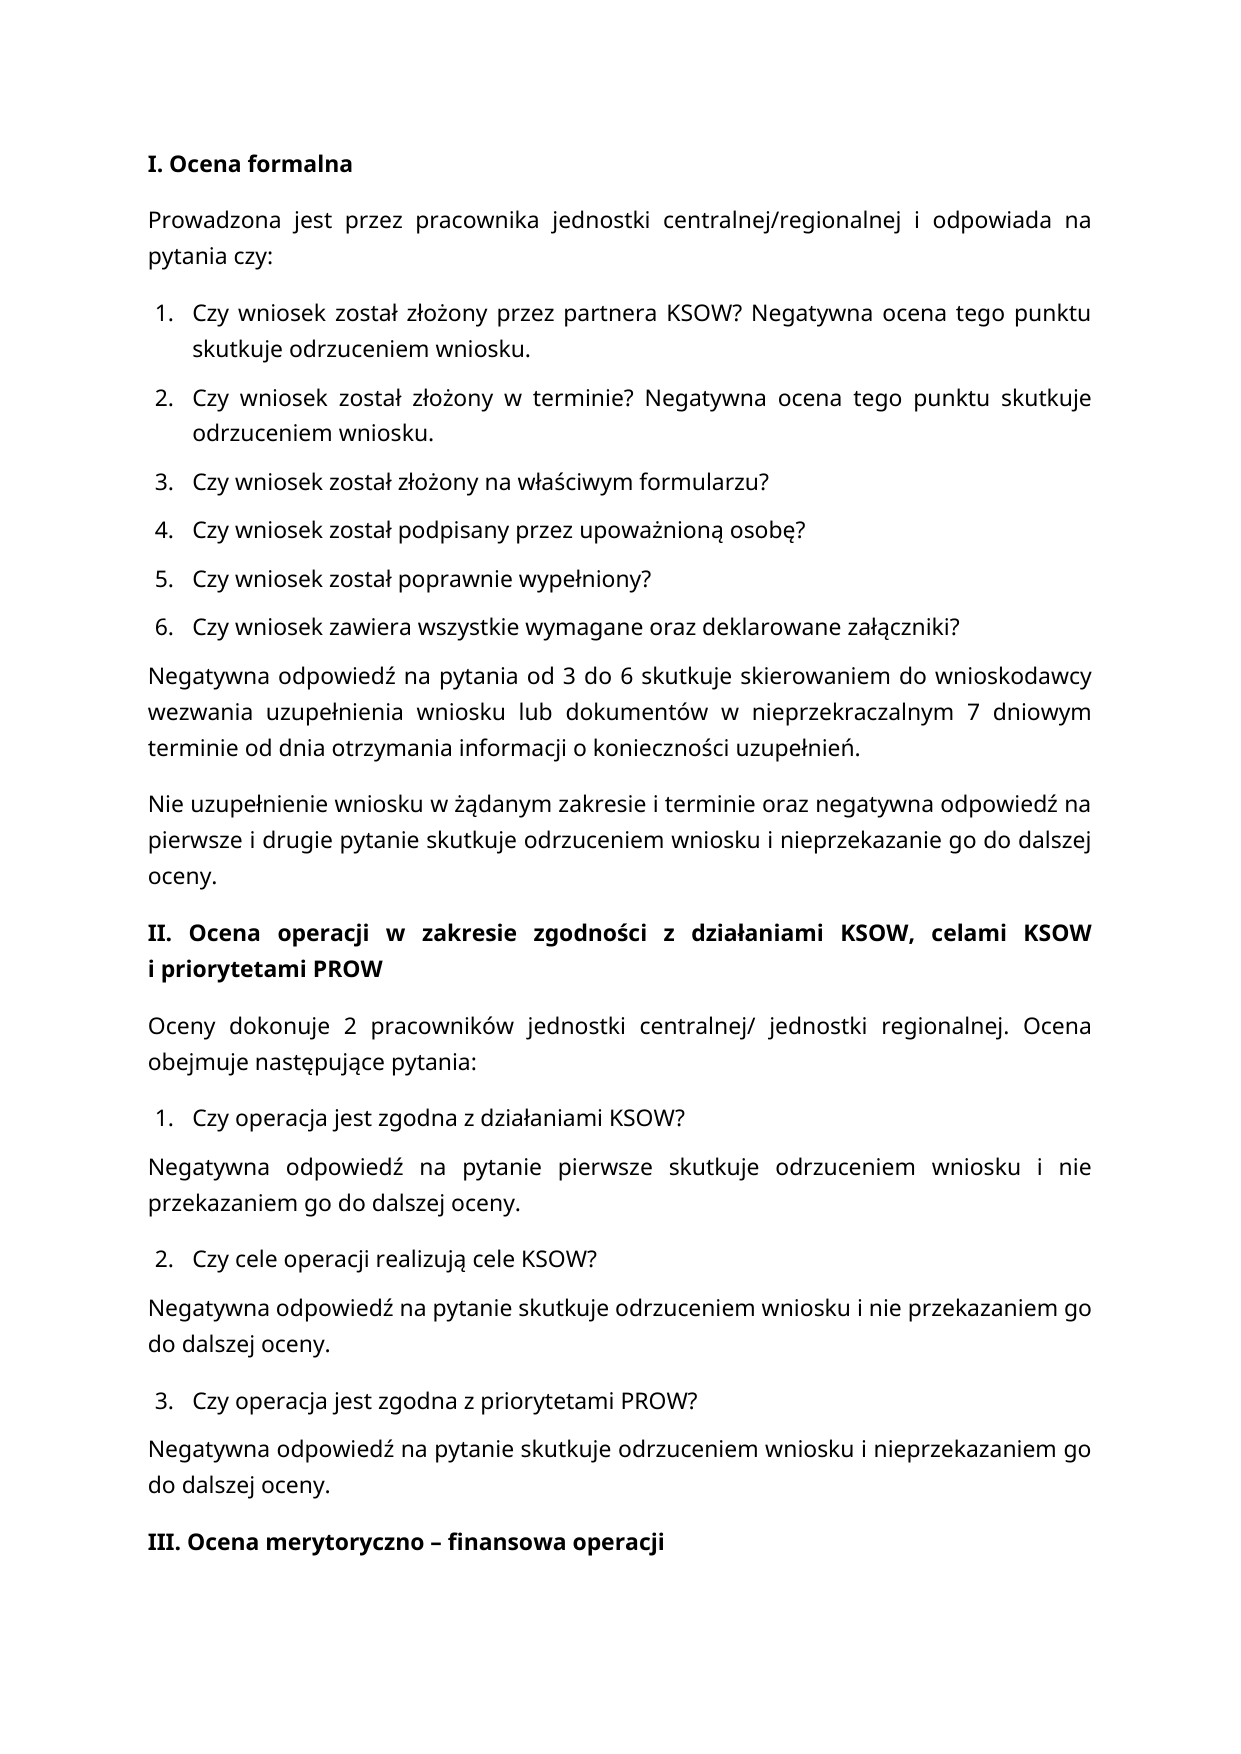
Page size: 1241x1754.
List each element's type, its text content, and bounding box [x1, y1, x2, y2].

list Czy operacja jest zgodna z priorytetami PROW? [154, 1384, 1093, 1416]
list Czy wniosek został złożony w terminie? Negatywna ocena tego punktu skutkuje odrzuceniem wniosku. [154, 381, 1093, 449]
list Czy wniosek zawiera wszystkie wymagane oraz deklarowane załączniki? [154, 611, 1093, 642]
text Negatywna odpowiedź na pytanie pierwsze skutkuje odrzuceniem wniosku i nie przekazaniem go do dalszej oceny. [148, 1151, 1093, 1218]
list Czy operacja jest zgodna z działaniami KSOW? [154, 1102, 1093, 1133]
text II. Ocena operacji w zakresie zgodności z działaniami KSOW, celami KSOW i priorytetami PROW [148, 917, 1093, 984]
text Prowadzona jest przez pracownika jednostki centralnej/regionalnej i odpowiada na pytania czy: [148, 204, 1093, 272]
list Czy wniosek został podpisany przez upoważnioną osobę? [154, 514, 1093, 546]
text Oceny dokonuje 2 pracowników jednostki centralnej/ jednostki regionalnej. Ocena obejmuje następujące pytania: [148, 1009, 1093, 1077]
list Czy wniosek został złożony na właściwym formularzu? [154, 466, 1093, 497]
text Negatywna odpowiedź na pytanie skutkuje odrzuceniem wniosku i nie przekazaniem go do dalszej oceny. [148, 1292, 1093, 1359]
text III. Ocena merytoryczno – finansowa operacji [148, 1526, 1093, 1557]
text Negatywna odpowiedź na pytanie skutkuje odrzuceniem wniosku i nieprzekazaniem go do dalszej oceny. [148, 1433, 1093, 1500]
list Czy wniosek został złożony przez partnera KSOW? Negatywna ocena tego punktu skutkuje odrzuceniem wniosku. [154, 297, 1093, 364]
list Czy cele operacji realizują cele KSOW? [154, 1243, 1093, 1275]
text I. Ocena formalna [148, 148, 1093, 179]
list Czy wniosek został poprawnie wypełniony? [154, 563, 1093, 594]
text Nie uzupełnienie wniosku w żądanym zakresie i terminie oraz negatywna odpowiedź na pierwsze i drugie pytanie skutkuje odrzuceniem wniosku i nieprzekazanie go do dalszej oceny. [148, 788, 1093, 891]
text Negatywna odpowiedź na pytania od 3 do 6 skutkuje skierowaniem do wnioskodawcy wezwania uzupełnienia wniosku lub dokumentów w nieprzekraczalnym 7 dniowym terminie od dnia otrzymania informacji o konieczności uzupełnień. [148, 659, 1093, 763]
